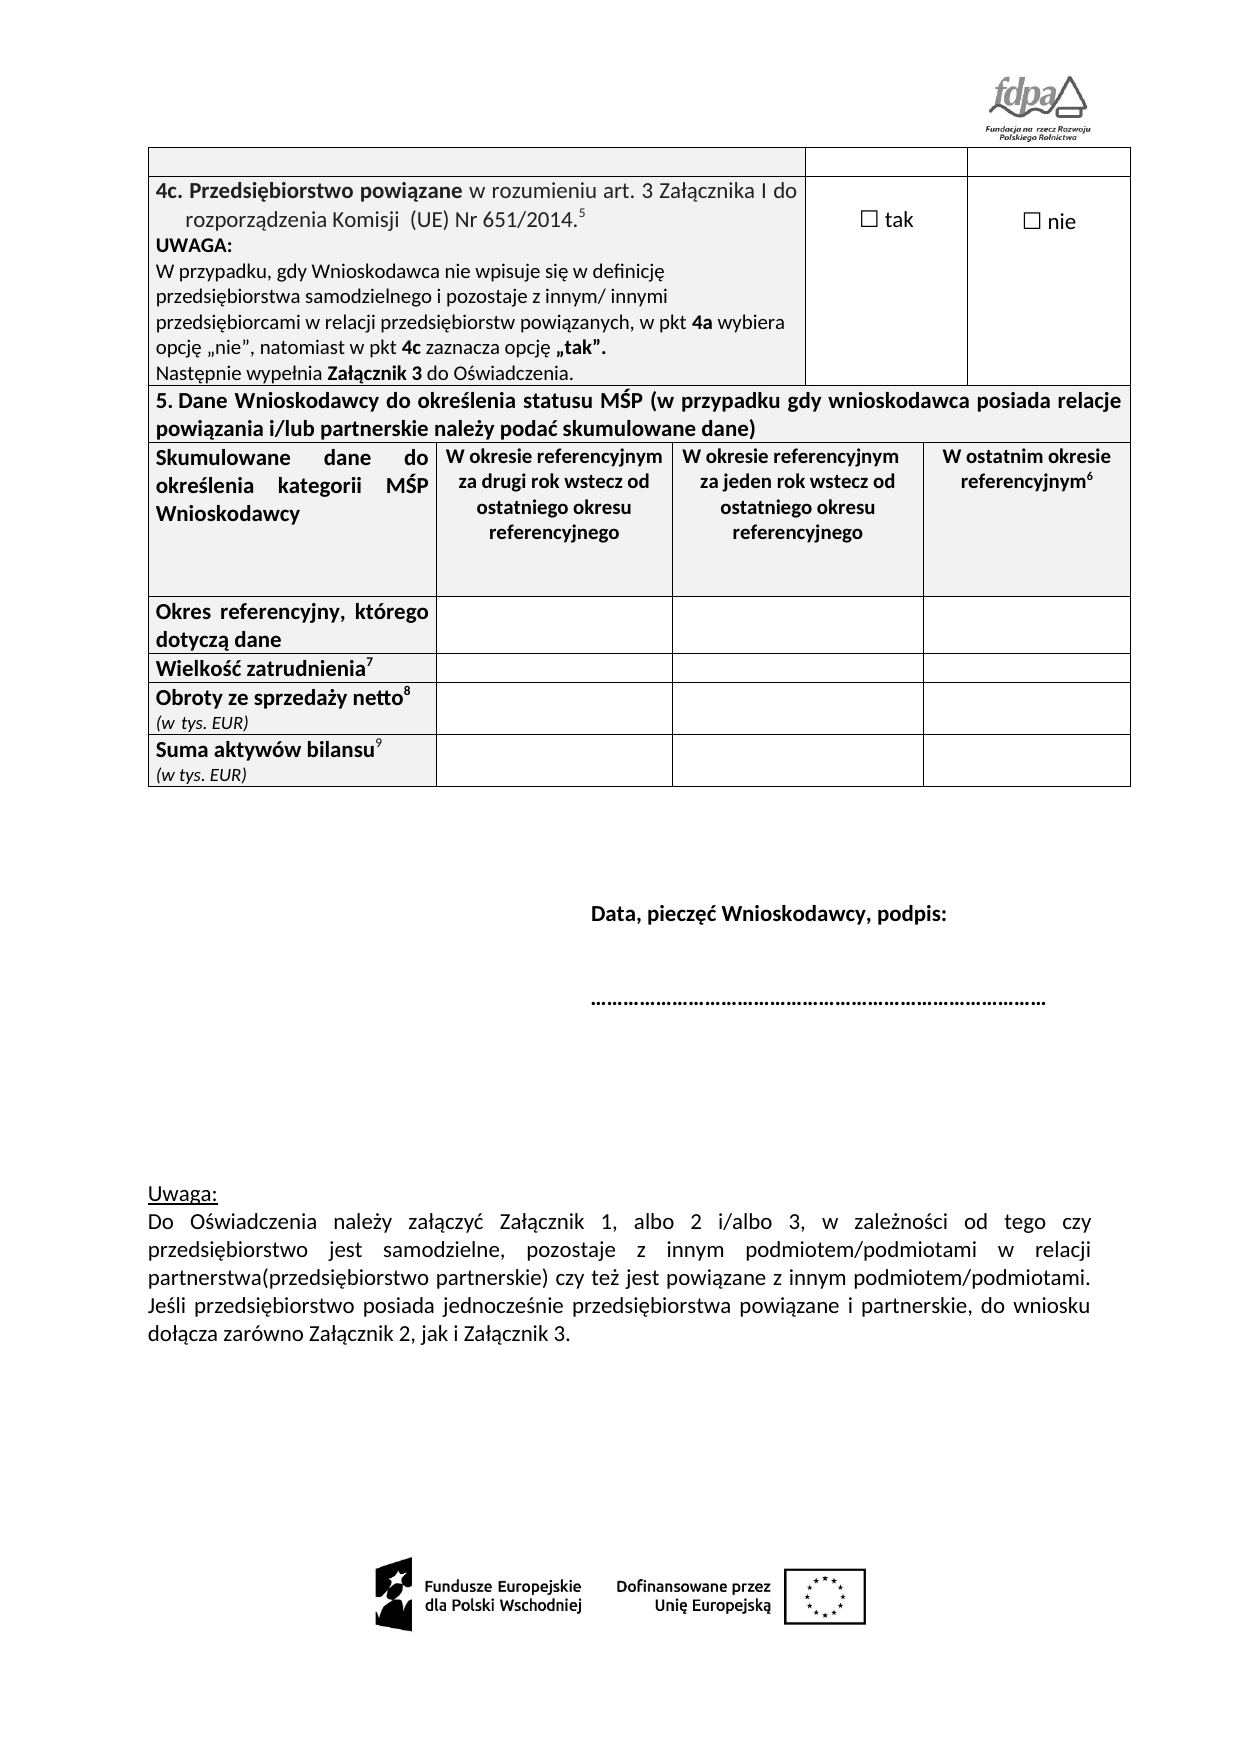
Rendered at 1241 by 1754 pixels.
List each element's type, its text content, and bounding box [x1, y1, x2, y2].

list Do Oświadczenia należy załączyć Załącznik 1, albo 2 i/albo 3, w zależności od tego czy przedsiębiorstwo jest samodzielne, pozostaje z innym podmiotem/podmiotami w relacji partnerstwa(przedsiębiorstwo partnerskie) czy też jest powiązane z innym podmiotem/podmiotami. Jeśli przedsiębiorstwo posiada jednocześnie przedsiębiorstwa powiązane i partnerskie, do wniosku dołącza zarówno Załącznik 2, jak i Załącznik 3. [148, 1207, 1092, 1347]
table_cell [806, 148, 967, 176]
table_cell nie [968, 177, 1130, 385]
table_cell [437, 683, 672, 734]
table_cell 5. Dane Wnioskodawcy do określenia statusu MŚP (w przypadku gdy wnioskodawca posiada relacje powiązania i/lub partnerskie należy podać skumulowane dane) [149, 386, 1130, 442]
table_cell Okres referencyjny, którego dotyczą dane [149, 597, 436, 653]
list ………………………………………………………………………… [518, 983, 1092, 1011]
table_cell [673, 597, 923, 653]
table_cell [437, 654, 672, 682]
table_cell [437, 735, 672, 786]
table_cell Wielkość zatrudnienia [149, 654, 436, 682]
table_cell W ostatnim okresie referencyjnym [924, 443, 1130, 596]
table_cell [673, 683, 923, 734]
table_cell [924, 654, 1130, 682]
table_cell [437, 597, 672, 653]
table_cell [924, 597, 1130, 653]
table_cell W okresie referencyjnym za drugi rok wstecz od ostatniego okresu referencyjnego [437, 443, 672, 596]
list Data, pieczęć Wnioskodawcy, podpis: [591, 899, 1092, 927]
picture [357, 1538, 884, 1650]
table_cell 4c. Przedsiębiorstwo powiązane w rozumieniu art. 3 Załącznika I do rozporządzenia Komisji (UE) Nr 651/2014. UWAGA: W przypadku, gdy Wnioskodawca nie wpisuje się w definicję przedsiębiorstwa samodzielnego i pozostaje z innym/ innymi przedsiębiorcami w relacji przedsiębiorstw powiązanych, w pkt 4a wybiera opcję „nie”, natomiast w pkt 4c zaznacza opcję „tak”. Następnie wypełnia Załącznik 3 do Oświadczenia. [149, 177, 805, 385]
list Uwaga: [148, 1179, 1092, 1207]
table_cell [673, 735, 923, 786]
table_cell [924, 683, 1130, 734]
table_cell [924, 735, 1130, 786]
table_cell Suma aktywów bilansu (w tys. EUR) [149, 735, 436, 786]
table_cell [149, 148, 805, 176]
table_cell [968, 148, 1130, 176]
table_cell [673, 654, 923, 682]
table_cell Skumulowane dane do określenia kategorii MŚP Wnioskodawcy [149, 443, 436, 596]
table_cell W okresie referencyjnym za jeden rok wstecz od ostatniego okresu referencyjnego [673, 443, 923, 596]
picture [972, 73, 1093, 147]
table_cell tak [806, 177, 967, 385]
table_cell Obroty ze sprzedaży netto (w tys. EUR) [149, 683, 436, 734]
